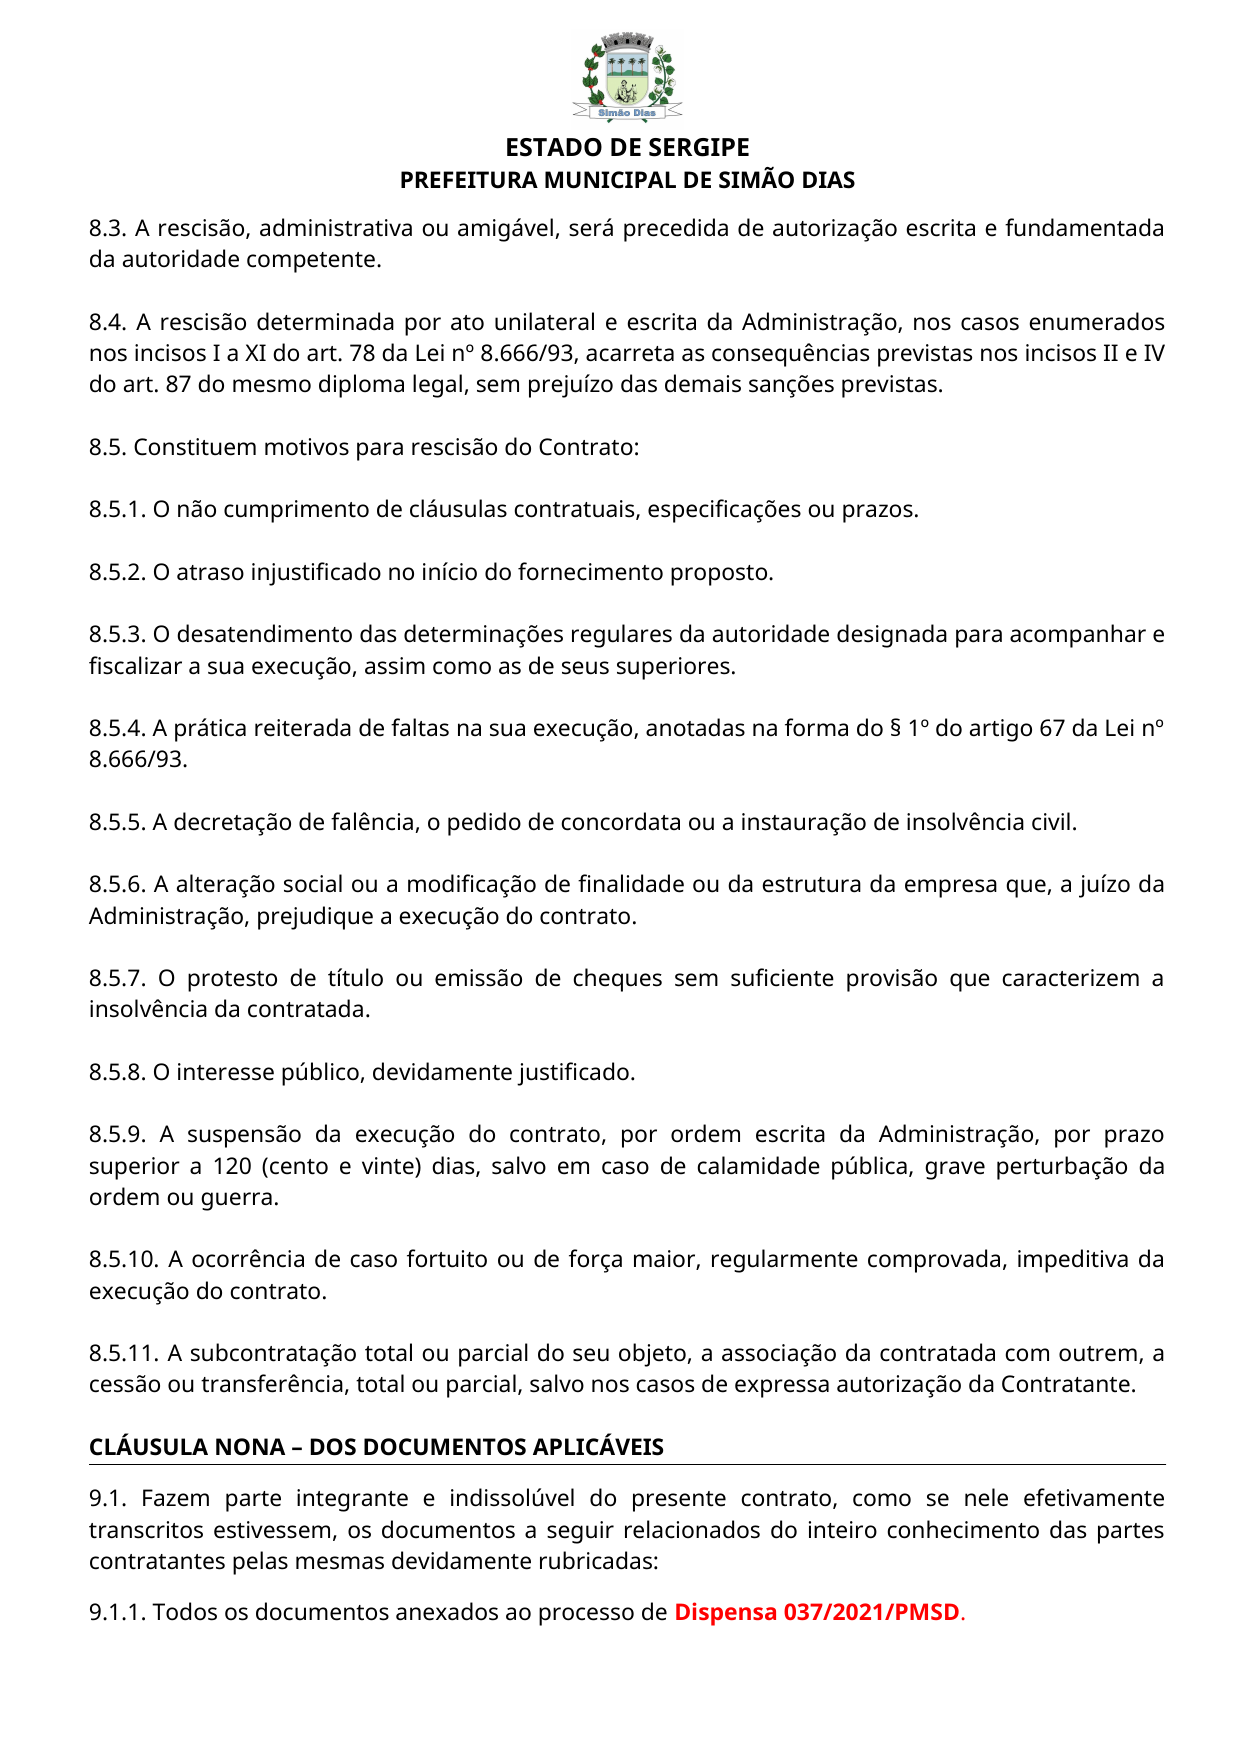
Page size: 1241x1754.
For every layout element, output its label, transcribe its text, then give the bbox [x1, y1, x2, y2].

text 8.5.5. A decretação de falência, o pedido de concordata ou a instauração de insolvência civil. [89, 806, 1166, 837]
text CLÁUSULA NONA – DOS DOCUMENTOS APLICÁVEIS [89, 1431, 1166, 1464]
text 8.5.1. O não cumprimento de cláusulas contratuais, especificações ou prazos. [89, 493, 1166, 524]
text 8.5.4. A prática reiterada de faltas na sua execução, anotadas na forma do § 1º do artigo 67 da Lei nº 8.666/93. [89, 712, 1166, 774]
text 8.5.7. O protesto de título ou emissão de cheques sem suficiente provisão que caracterizem a insolvência da contratada. [89, 962, 1166, 1024]
text 9.1. Fazem parte integrante e indissolúvel do presente contrato, como se nele efetivamente transcritos estivessem, os documentos a seguir relacionados do inteiro conhecimento das partes contratantes pelas mesmas devidamente rubricadas: [89, 1482, 1166, 1576]
text 8.3. A rescisão, administrativa ou amigável, será precedida de autorização escrita e fundamentada da autoridade competente. [89, 212, 1166, 274]
text 8.5.2. O atraso injustificado no início do fornecimento proposto. [89, 556, 1166, 587]
text 8.5.9. A suspensão da execução do contrato, por ordem escrita da Administração, por prazo superior a 120 (cento e vinte) dias, salvo em caso de calamidade pública, grave perturbação da ordem ou guerra. [89, 1118, 1166, 1212]
picture [571, 29, 684, 130]
text 8.5.8. O interesse público, devidamente justificado. [89, 1056, 1166, 1087]
text 8.5.10. A ocorrência de caso fortuito ou de força maior, regularmente comprovada, impeditiva da execução do contrato. [89, 1243, 1166, 1306]
text 8.5.6. A alteração social ou a modificação de finalidade ou da estrutura da empresa que, a juízo da Administração, prejudique a execução do contrato. [89, 868, 1166, 931]
text 8.5.11. A subcontratação total ou parcial do seu objeto, a associação da contratada com outrem, a cessão ou transferência, total ou parcial, salvo nos casos de expressa autorização da Contratante. [89, 1337, 1166, 1399]
text 8.5. Constituem motivos para rescisão do Contrato: [89, 431, 1166, 462]
text 9.1.1. Todos os documentos anexados ao processo de Dispensa 037/2021/PMSD. [89, 1596, 1166, 1627]
text 8.4. A rescisão determinada por ato unilateral e escrita da Administração, nos casos enumerados nos incisos I a XI do art. 78 da Lei nº 8.666/93, acarreta as consequências previstas nos incisos II e IV do art. 87 do mesmo diploma legal, sem prejuízo das demais sanções previstas. [89, 306, 1166, 399]
text 8.5.3. O desatendimento das determinações regulares da autoridade designada para acompanhar e fiscalizar a sua execução, assim como as de seus superiores. [89, 618, 1166, 681]
